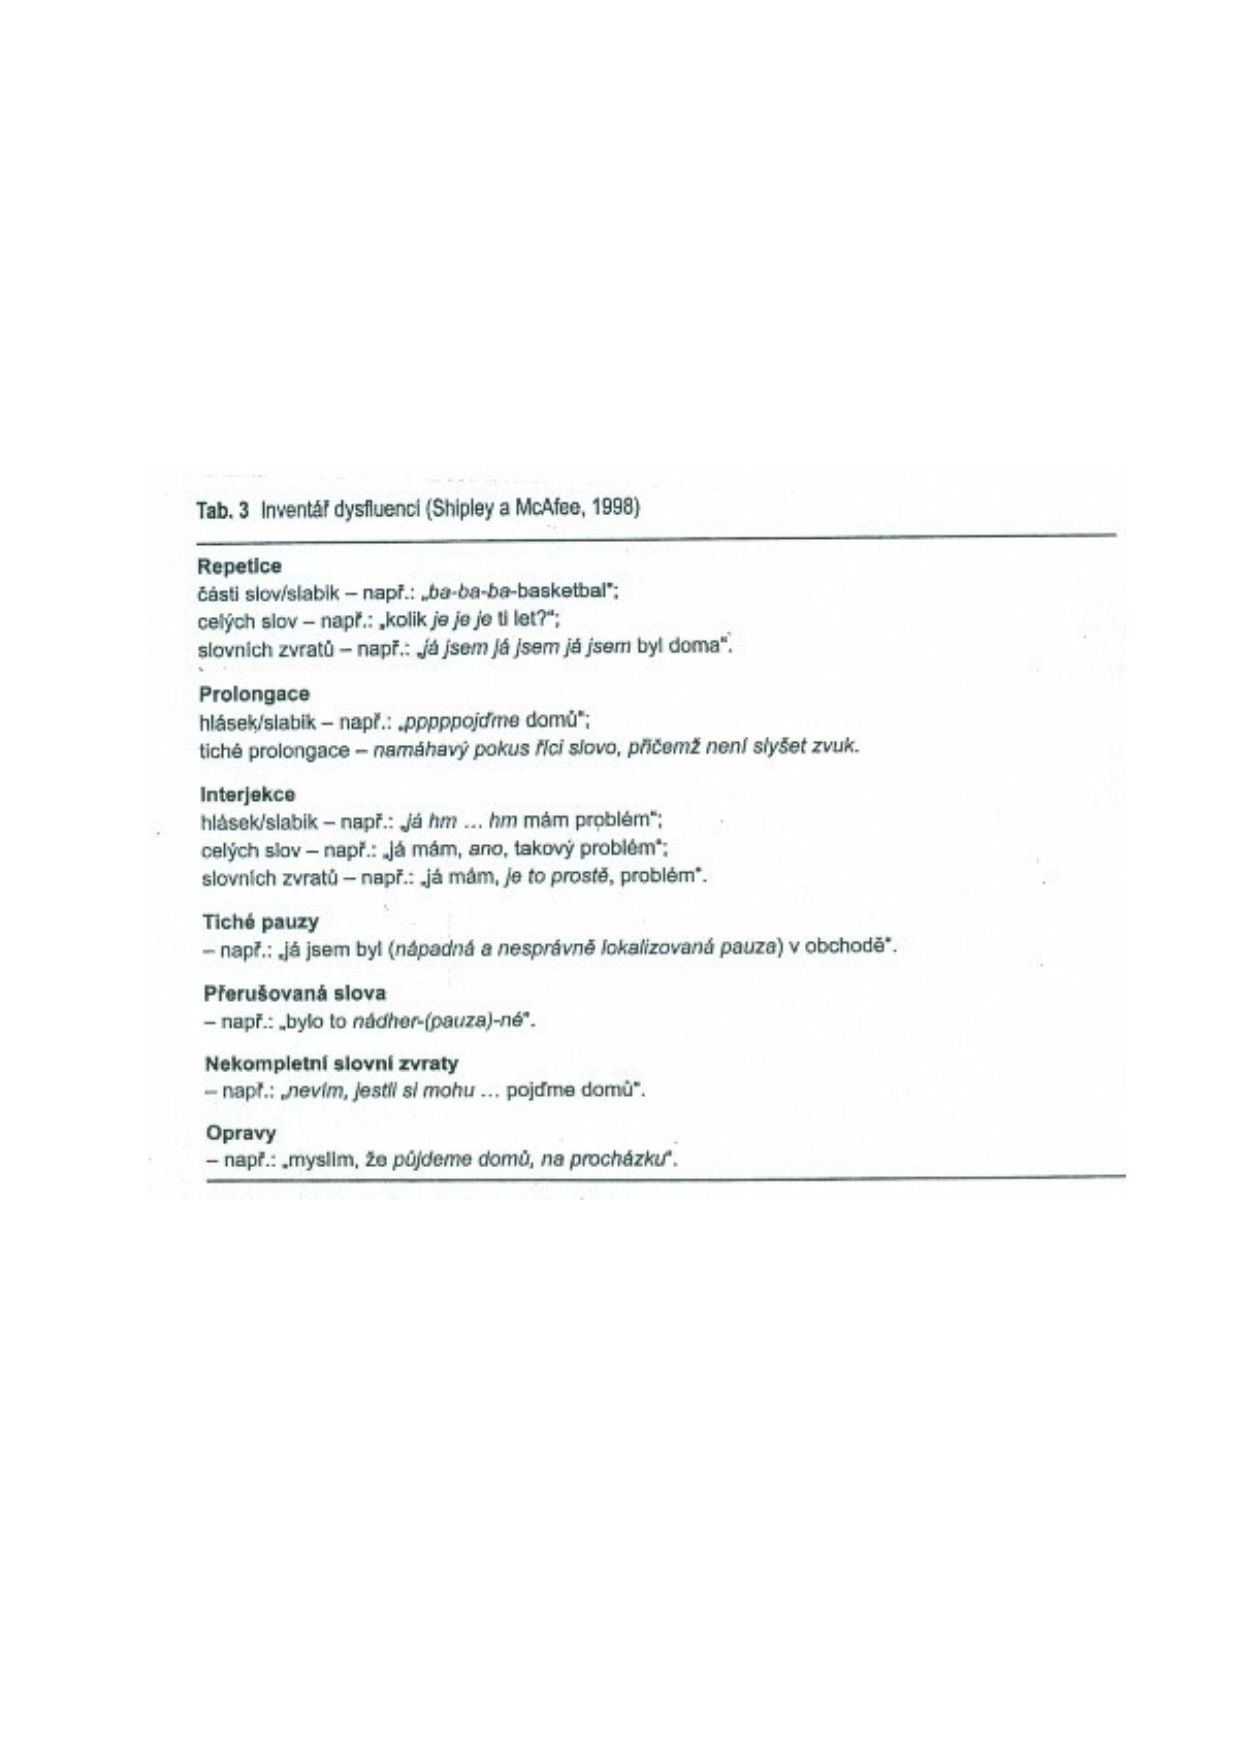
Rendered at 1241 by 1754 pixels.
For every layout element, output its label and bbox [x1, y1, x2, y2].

picture [147, 465, 1126, 1200]
